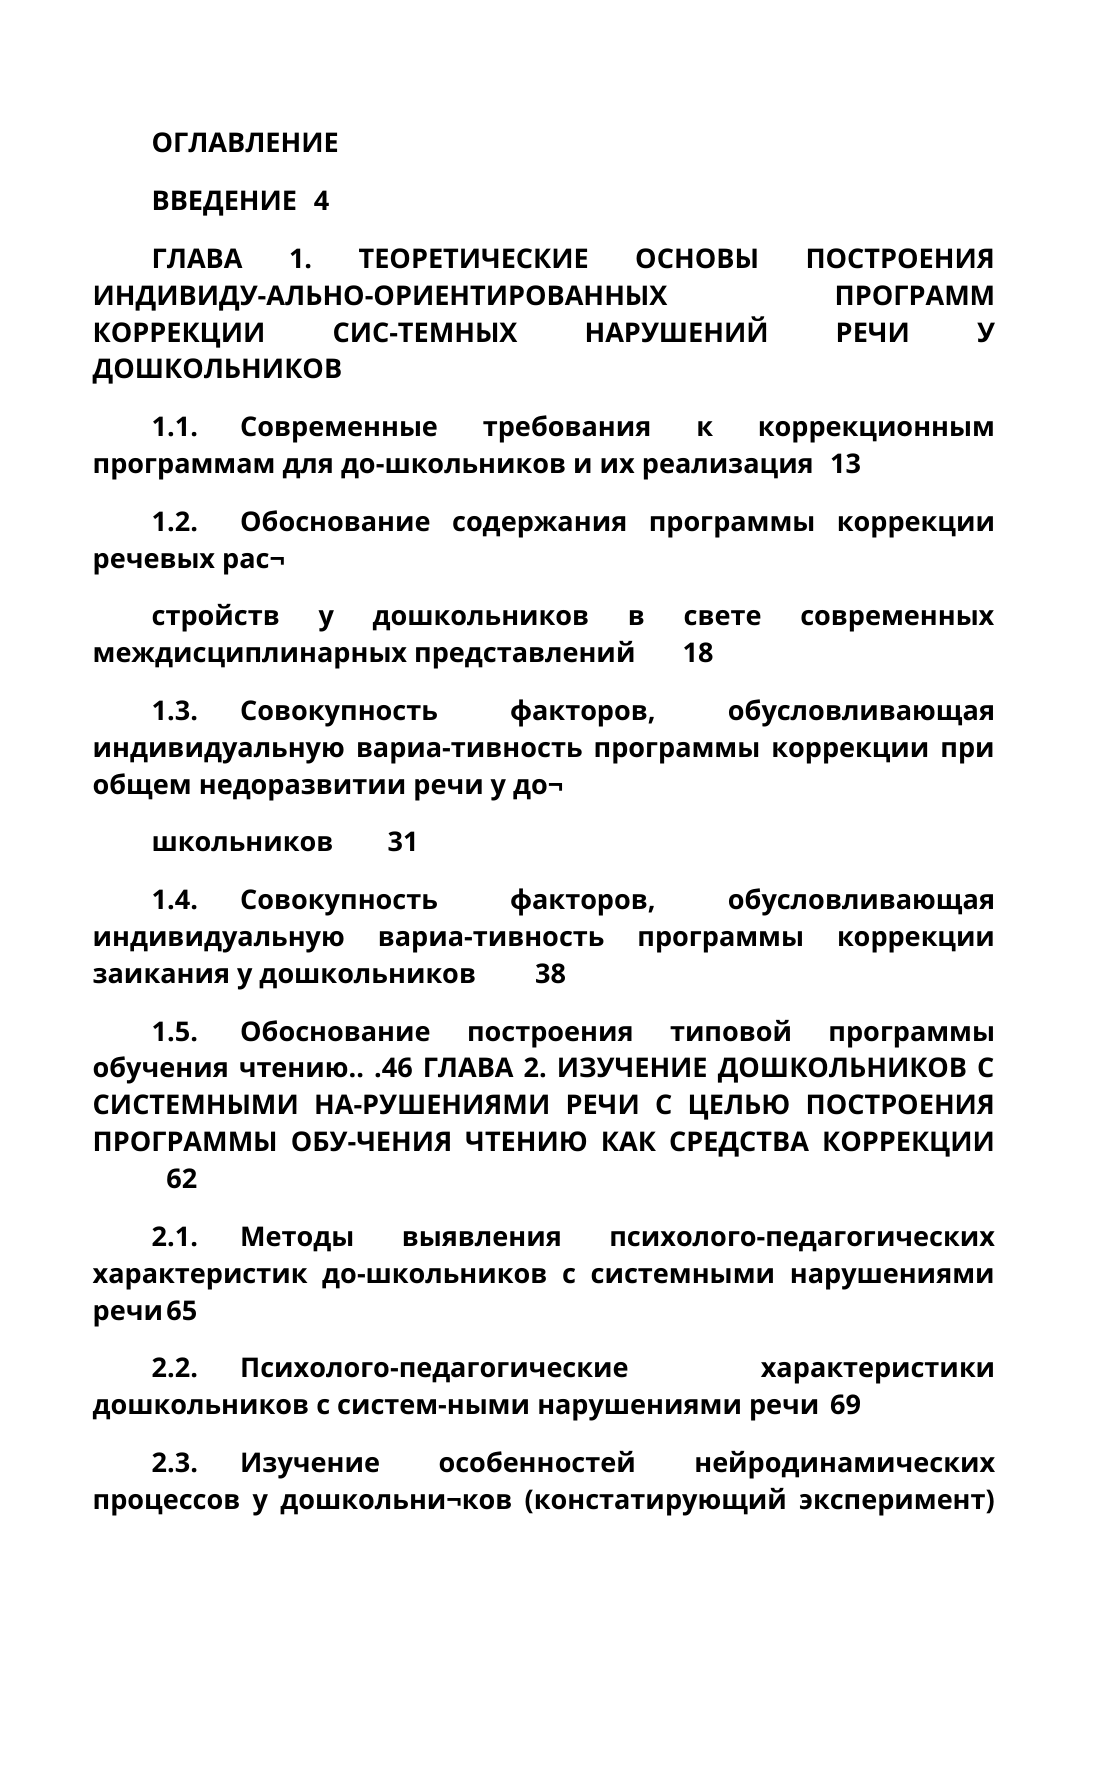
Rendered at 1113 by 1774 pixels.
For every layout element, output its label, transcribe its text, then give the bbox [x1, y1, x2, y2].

text 1.1. Современные требования к коррекционным программам для до-школьников и их реализация 13 [92, 408, 995, 481]
text ГЛАВА 1. ТЕОРЕТИЧЕСКИЕ ОСНОВЫ ПОСТРОЕНИЯ ИНДИВИДУ-АЛЬНО-ОРИЕНТИРОВАННЫХ ПРОГРАММ КОРРЕКЦИИ СИС-ТЕМНЫХ НАРУШЕНИЙ РЕЧИ У ДОШКОЛЬНИКОВ [92, 239, 995, 387]
text ВВЕДЕНИЕ 4 [92, 182, 995, 218]
text 2.1. Методы выявления психолого-педагогических характеристик до-школьников с системными нарушениями речи 65 [92, 1217, 995, 1328]
text ОГЛАВЛЕНИЕ [92, 124, 995, 161]
text 1.5. Обоснование построения типовой программы обучения чтению.. .46 ГЛАВА 2. ИЗУЧЕНИЕ ДОШКОЛЬНИКОВ С СИСТЕМНЫМИ НА-РУШЕНИЯМИ РЕЧИ С ЦЕЛЬЮ ПОСТРОЕНИЯ ПРОГРАММЫ ОБУ-ЧЕНИЯ ЧТЕНИЮ КАК СРЕДСТВА КОРРЕКЦИИ 62 [92, 1012, 995, 1196]
text стройств у дошкольников в свете современных междисциплинарных представлений 18 [92, 597, 995, 671]
text 2.2. Психолого-педагогические характеристики дошкольников с систем-ными нарушениями речи 69 [92, 1349, 995, 1422]
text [92, 1443, 995, 1517]
text 1.4. Совокупность факторов, обусловливающая индивидуальную вариа-тивность программы коррекции заикания у дошкольников 38 [92, 881, 995, 991]
text 1.3. Совокупность факторов, обусловливающая индивидуальную вариа-тивность программы коррекции при общем недоразвитии речи у до¬ [92, 691, 995, 802]
text 1.2. Обоснование содержания программы коррекции речевых рас¬ [92, 502, 995, 576]
text школьников 31 [92, 823, 995, 860]
